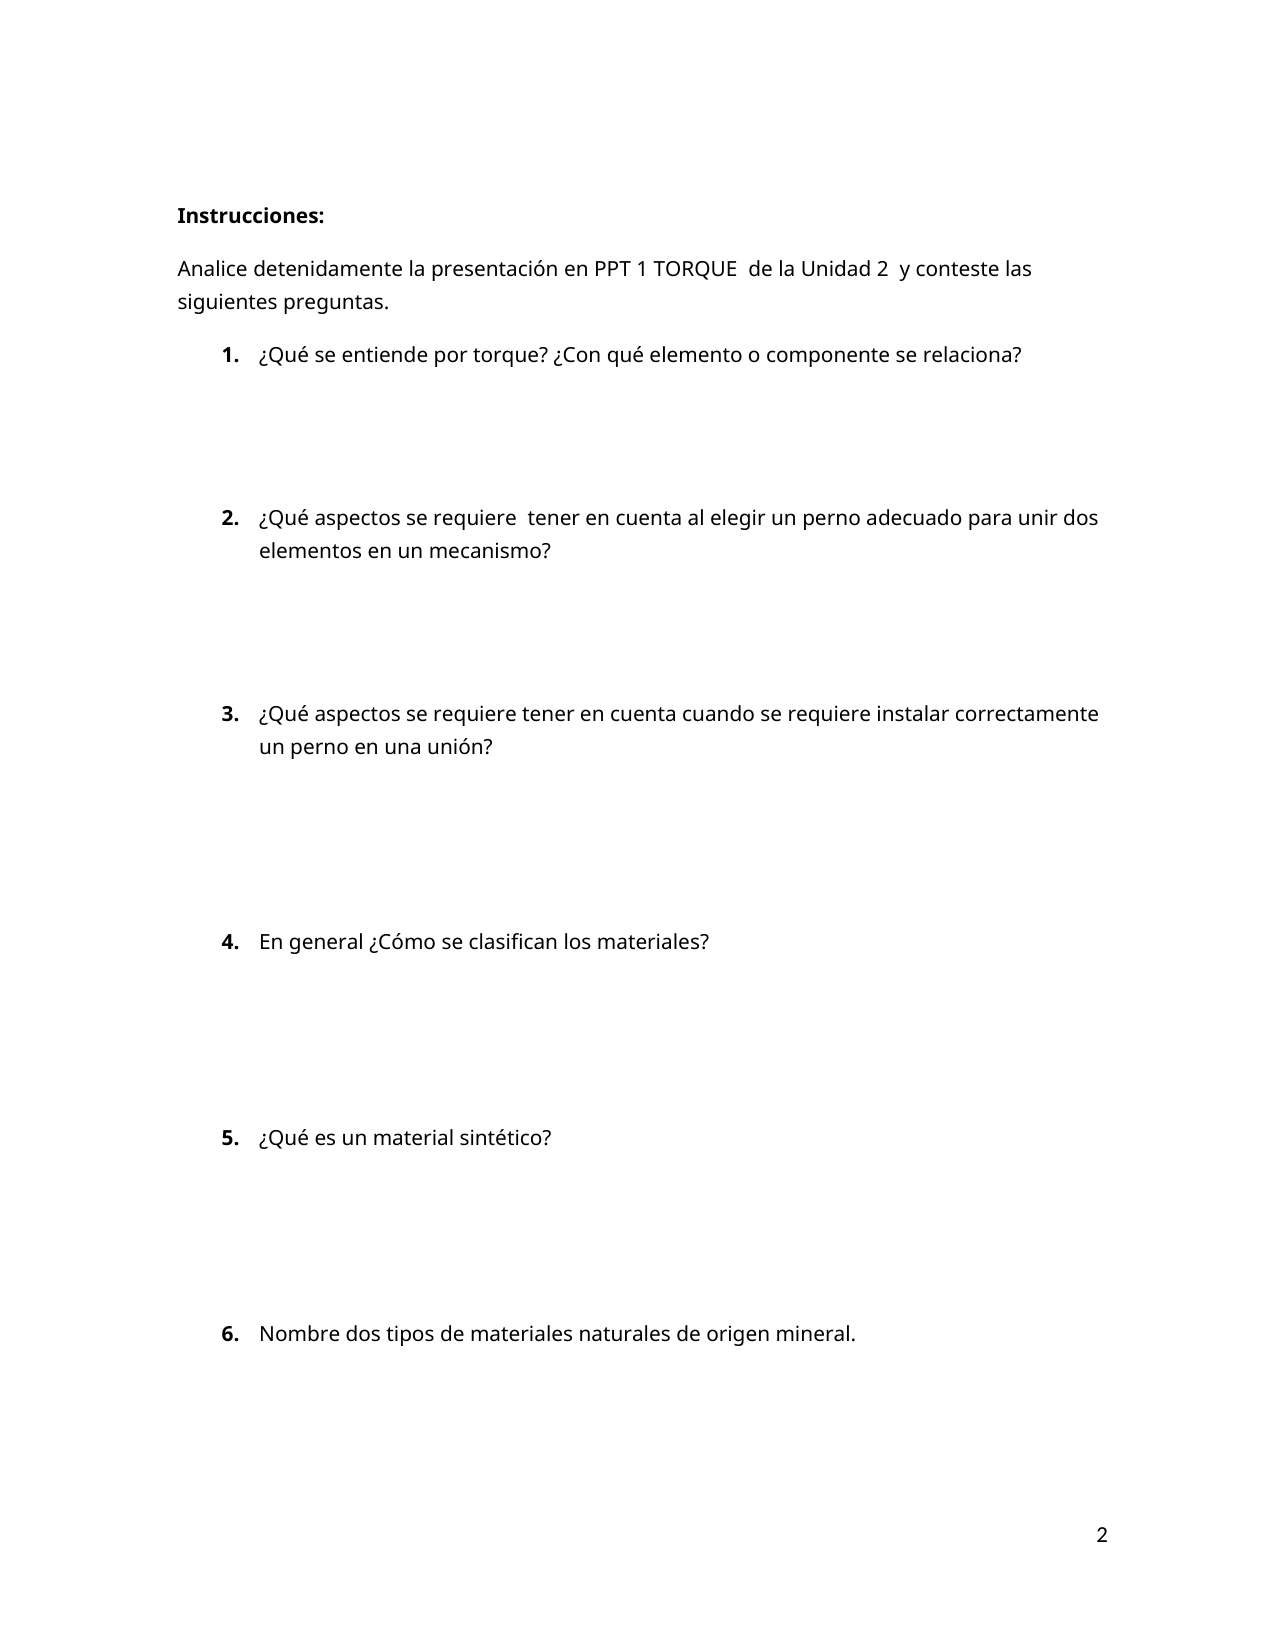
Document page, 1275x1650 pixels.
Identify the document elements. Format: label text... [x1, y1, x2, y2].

list Nombre dos tipos de materiales naturales de origen mineral. [221, 1319, 1107, 1347]
list ¿Qué aspectos se requiere tener en cuenta cuando se requiere instalar correctamente un perno en una unión? [221, 699, 1107, 760]
text Analice detenidamente la presentación en PPT 1 TORQUE de la Unidad 2 y conteste las siguientes preguntas. [177, 254, 1107, 316]
list ¿Qué se entiende por torque? ¿Con qué elemento o componente se relaciona? [221, 341, 1107, 369]
text Instrucciones: [177, 201, 1107, 229]
list En general ¿Cómo se clasifican los materiales? [221, 927, 1107, 956]
list ¿Qué aspectos se requiere tener en cuenta al elegir un perno adecuado para unir dos elementos en un mecanismo? [221, 503, 1107, 564]
list ¿Qué es un material sintético? [221, 1123, 1107, 1151]
